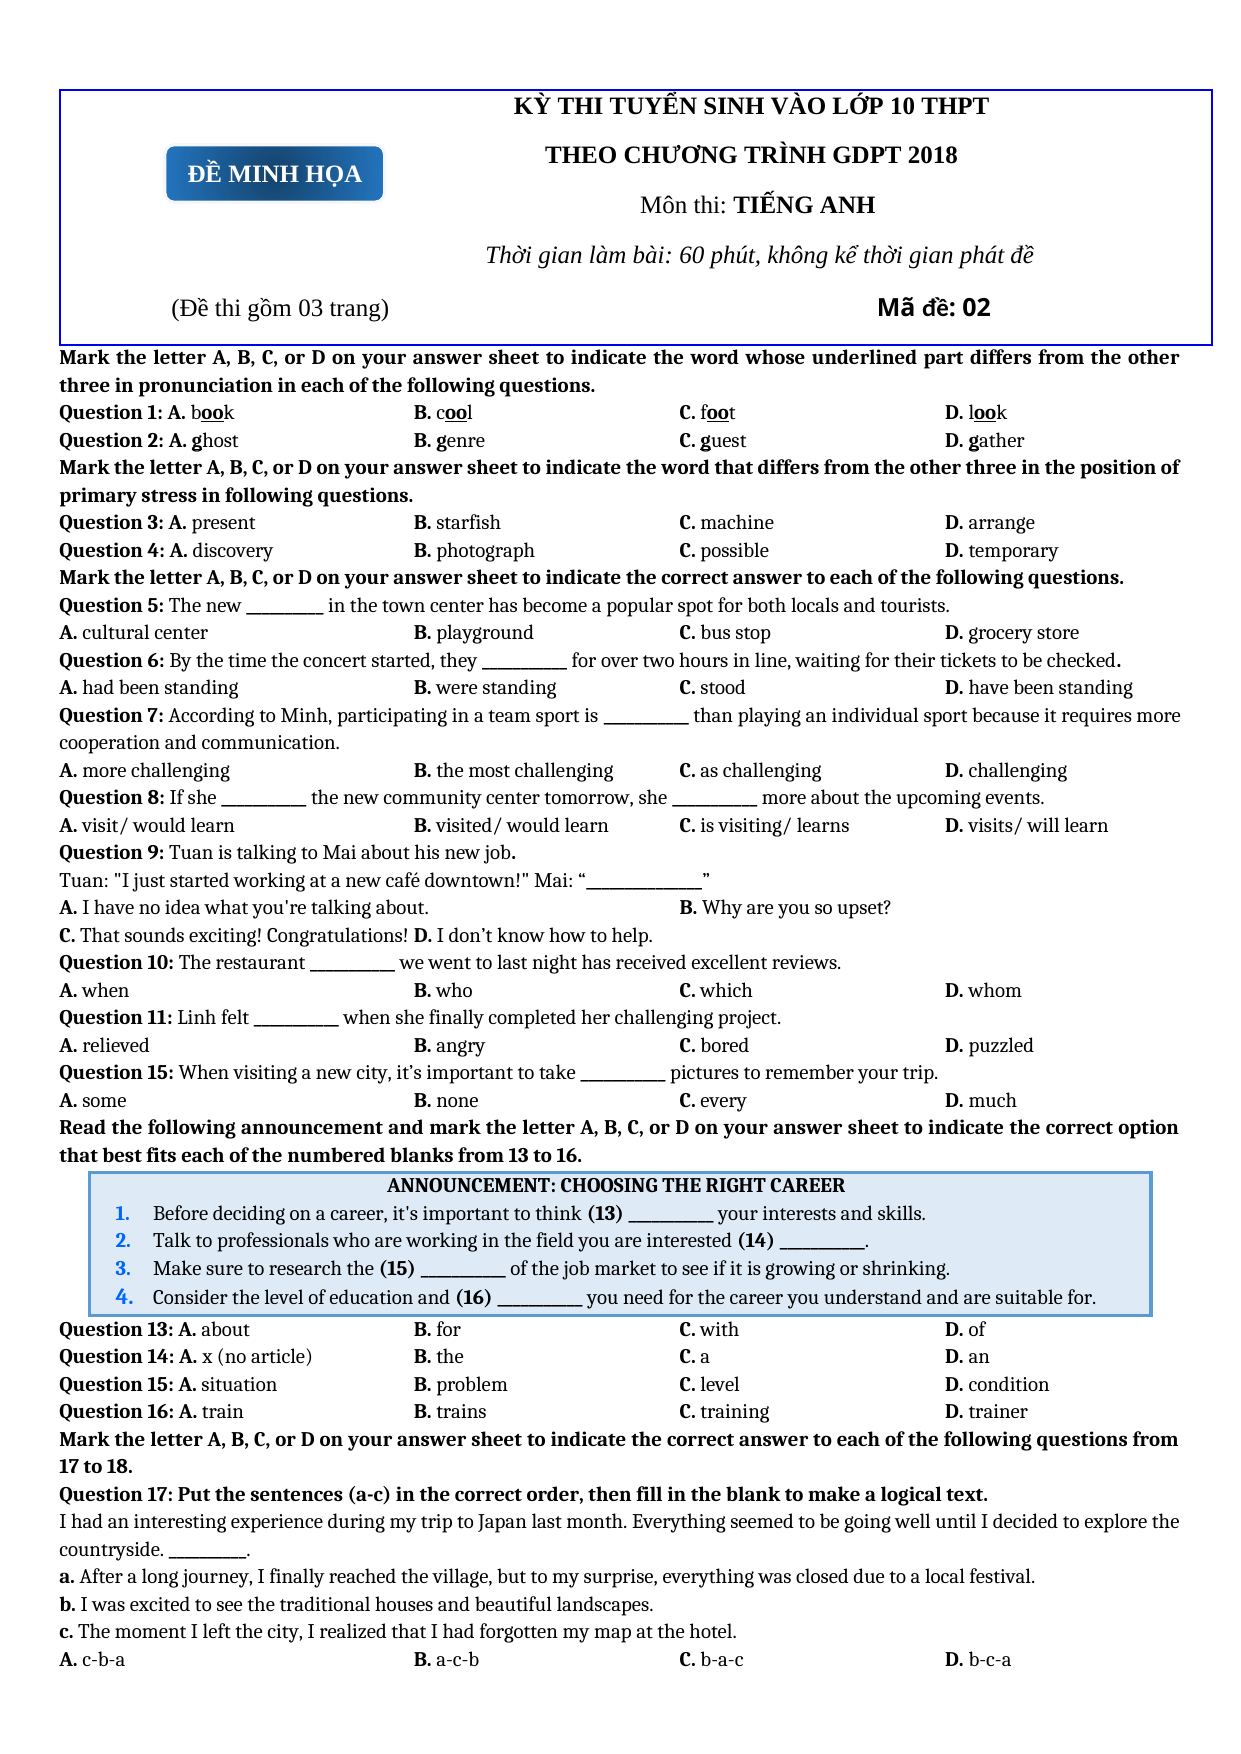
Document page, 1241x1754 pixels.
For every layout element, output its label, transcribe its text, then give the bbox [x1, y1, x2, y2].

text Question 3: A. present B. starfish C. machine D. arrange [59, 511, 1181, 535]
text Question 11: Linh felt ___________ when she finally completed her challenging project. [59, 1006, 1181, 1030]
table_header ANNOUNCEMENT: CHOOSING THE RIGHT CAREER Before deciding on a career, it's important to think (13) ___________ your interests and skills. Talk to professionals who are working in the field you are interested (14) ___________. Make sure to research the (15) ___________ of the job market to see if it is growing or shrinking. Consider the level of education and (16) ___________ you need for the career you understand and are suitable for. [91, 1174, 1149, 1314]
text c. The moment I left the city, I realized that I had forgotten my map at the hotel. [59, 1620, 1181, 1644]
text Question 9: Tuan is talking to Mai about his new job. [59, 841, 1181, 865]
text Question 5: The new __________ in the town center has become a popular spot for both locals and tourists. [59, 593, 1181, 617]
table_header KỲ THI TUYỂN SINH VÀO LỚP 10 THPT THEO CHƯƠNG TRÌNH GDPT 2018 Môn thi: TIẾNG ANH Thời gian làm bài: 60 phút, không kể thời gian phát đề (Đề thi gồm 03 trang) Mã đề: 02 [61, 91, 1211, 344]
text Question 10: The restaurant ___________ we went to last night has received excellent reviews. [59, 951, 1181, 975]
text A. relieved B. angry C. bored D. puzzled [59, 1033, 1181, 1057]
text A. some B. none C. every D. much [59, 1088, 1181, 1112]
text Mark the letter A, B, C, or D on your answer sheet to indicate the word that differs from the other three in the position of primary stress in following questions. [59, 456, 1181, 507]
text Question 13: A. about B. for C. with D. of [59, 1317, 1181, 1341]
text A. more challenging B. the most challenging C. as challenging D. challenging [59, 758, 1181, 782]
text I had an interesting experience during my trip to Japan last month. Everything seemed to be going well until I decided to explore the countryside. __________. [59, 1510, 1181, 1561]
text Question 8: If she ___________ the new community center tomorrow, she ___________ more about the upcoming events. [59, 786, 1181, 810]
text Question 17: Put the sentences (a-c) in the correct order, then fill in the blank to make a logical text. [59, 1482, 1181, 1506]
text A. I have no idea what you're talking about. B. Why are you so upset? [59, 896, 1181, 920]
text A. had been standing B. were standing C. stood D. have been standing [59, 676, 1181, 700]
text A. when B. who C. which D. whom [59, 978, 1181, 1002]
text Read the following announcement and mark the letter A, B, C, or D on your answer sheet to indicate the correct option that best fits each of the numbered blanks from 13 to 16. [59, 1116, 1181, 1167]
text C. That sounds exciting! Congratulations! D. I don’t know how to help. [59, 923, 1181, 947]
text A. c-b-a B. a-c-b C. b-a-c D. b-c-a [59, 1647, 1181, 1671]
text Question 16: A. train B. trains C. training D. trainer [59, 1400, 1181, 1424]
text A. visit/ would learn B. visited/ would learn C. is visiting/ learns D. visits/ will learn [59, 813, 1181, 837]
text Question 14: A. x (no article) B. the C. a D. an [59, 1345, 1181, 1369]
text A. cultural center B. playground C. bus stop D. grocery store [59, 621, 1181, 645]
text Question 7: According to Minh, participating in a team sport is ___________ than playing an individual sport because it requires more cooperation and communication. [59, 703, 1181, 755]
text Question 15: When visiting a new city, it’s important to take ___________ pictures to remember your trip. [59, 1061, 1181, 1085]
text b. I was excited to see the traditional houses and beautiful landscapes. [59, 1592, 1181, 1616]
text Question 15: A. situation B. problem C. level D. condition [59, 1372, 1181, 1396]
text Mark the letter A, B, C, or D on your answer sheet to indicate the correct answer to each of the following questions. [59, 566, 1181, 590]
text Question 2: A. ghost B. genre C. guest D. gather [59, 428, 1181, 452]
text Question 4: A. discovery B. photograph C. possible D. temporary [59, 538, 1181, 562]
text Question 1: A. book B. cool C. foot D. look [59, 401, 1181, 425]
text Tuan: "I just started working at a new café downtown!" Mai: “_______________” [59, 868, 1181, 892]
text Question 6: By the time the concert started, they ___________ for over two hours in line, waiting for their tickets to be checked. [59, 648, 1181, 672]
text a. After a long journey, I finally reached the village, but to my surprise, everything was closed due to a local festival. [59, 1565, 1181, 1589]
text Mark the letter A, B, C, or D on your answer sheet to indicate the word whose underlined part differs from the other three in pronunciation in each of the following questions. [59, 346, 1181, 397]
text Mark the letter A, B, C, or D on your answer sheet to indicate the correct answer to each of the following questions from 17 to 18. [59, 1427, 1181, 1479]
